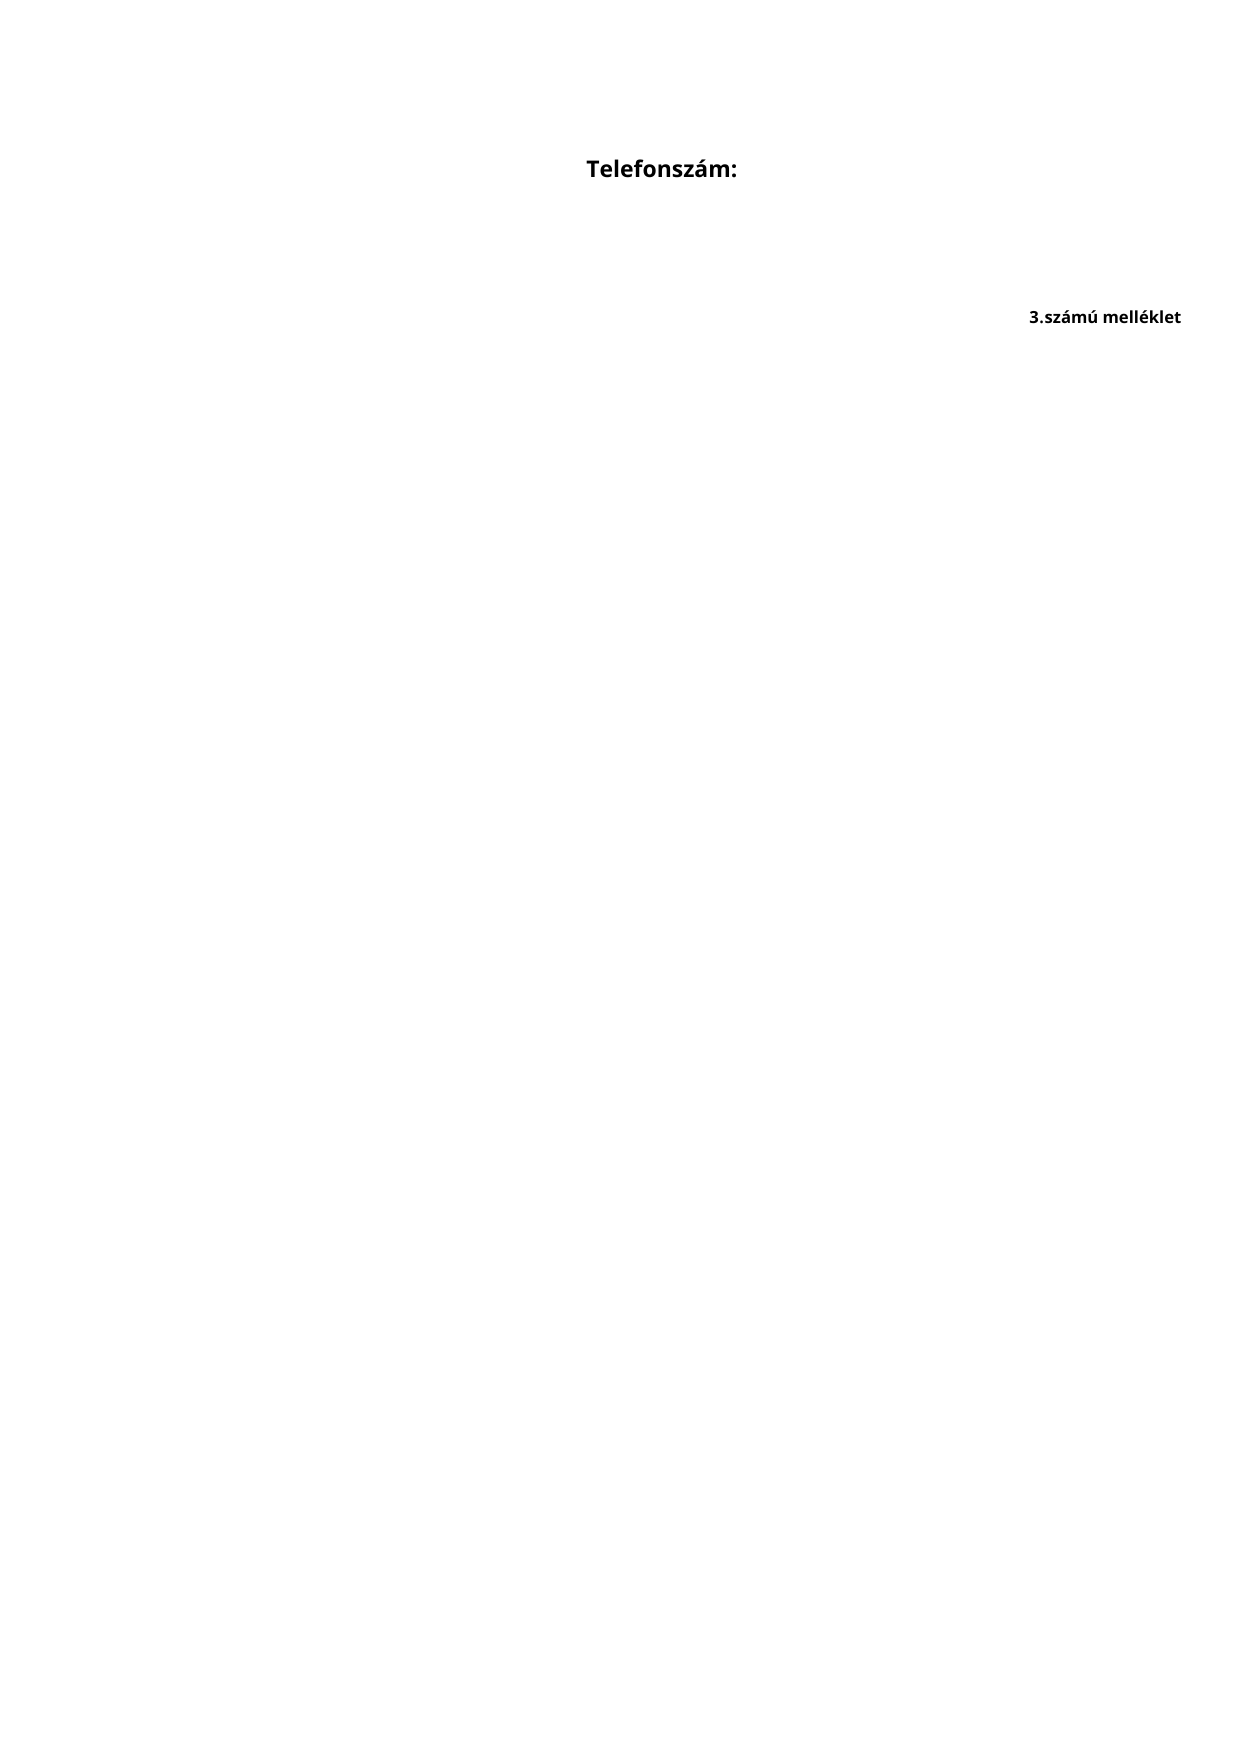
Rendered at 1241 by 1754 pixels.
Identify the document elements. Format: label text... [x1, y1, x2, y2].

list Telefonszám: [74, 153, 1181, 185]
list 3.számú melléklet [74, 301, 1181, 329]
